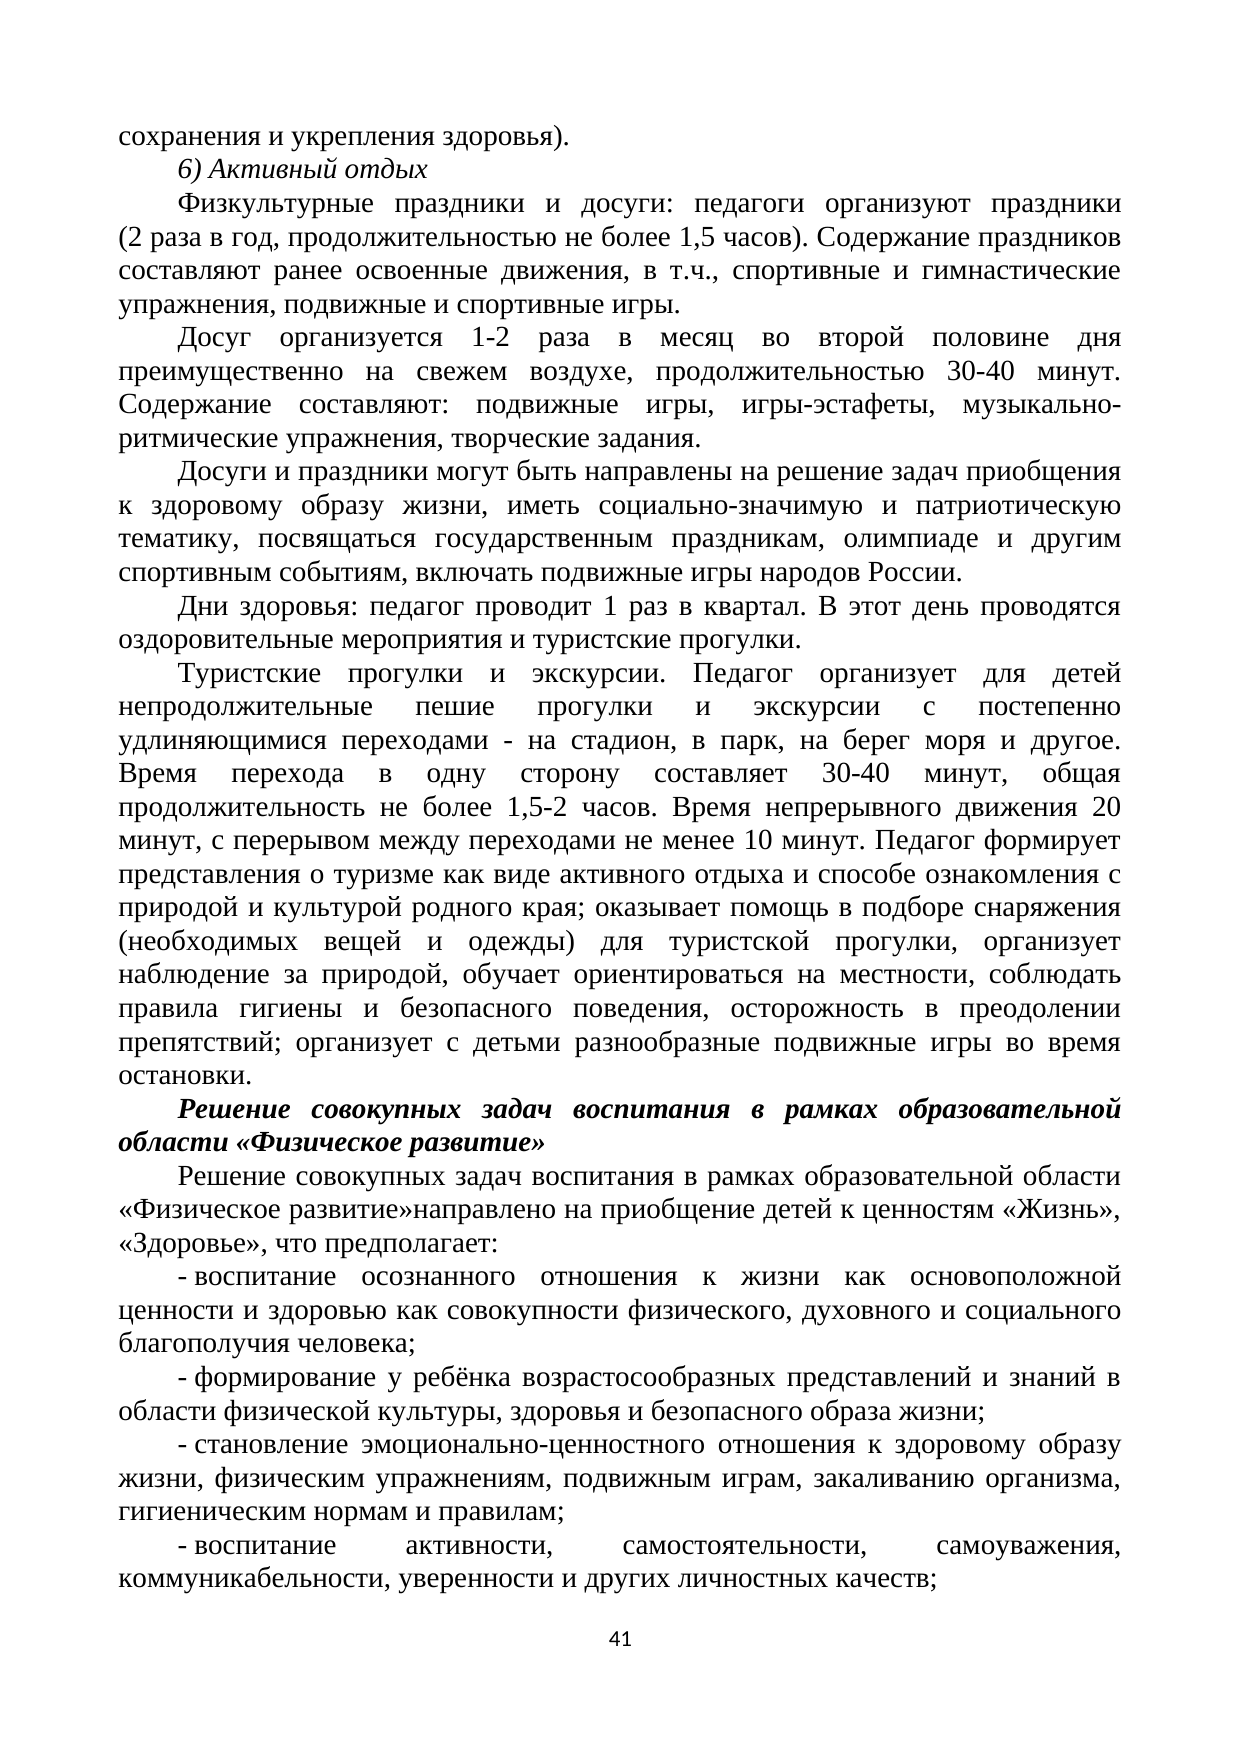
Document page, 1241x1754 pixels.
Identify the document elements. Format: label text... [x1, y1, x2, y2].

text 6) Активный отдых [118, 152, 1122, 185]
text - формирование у ребёнка возрастосообразных представлений и знаний в области физической культуры, здоровья и безопасного образа жизни; [118, 1359, 1122, 1426]
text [118, 118, 1122, 152]
text Физкультурные праздники и досуги: педагоги организуют праздники (2 раза в год, продолжительностью не более 1,5 часов). Содержание праздников составляют ранее освоенные движения, в т.ч., спортивные и гимнастические упражнения, подвижные и спортивные игры. [118, 185, 1122, 319]
text Досуги и праздники могут быть направлены на решение задач приобщения к здоровому образу жизни, иметь социально-значимую и патриотическую тематику, посвящаться государственным праздникам, олимпиаде и другим спортивным событиям, включать подвижные игры народов России. [118, 453, 1122, 588]
text - воспитание активности, самостоятельности, самоуважения, коммуникабельности, уверенности и других личностных качеств; [118, 1527, 1122, 1594]
text Решение совокупных задач воспитания в рамках образовательной области «Физическое развитие»направлено на приобщение детей к ценностям «Жизнь», «Здоровье», что предполагает: [118, 1158, 1122, 1258]
text Досуг организуется 1-2 раза в месяц во второй половине дня преимущественно на свежем воздухе, продолжительностью 30-40 минут. Содержание составляют: подвижные игры, игры-эстафеты, музыкально-ритмические упражнения, творческие задания. [118, 319, 1122, 453]
text - воспитание осознанного отношения к жизни как основоположной ценности и здоровью как совокупности физического, духовного и социального благополучия человека; [118, 1258, 1122, 1359]
text Решение совокупных задач воспитания в рамках образовательной области «Физическое развитие» [118, 1091, 1122, 1158]
text Туристские прогулки и экскурсии. Педагог организует для детей непродолжительные пешие прогулки и экскурсии с постепенно удлиняющимися переходами - на стадион, в парк, на берег моря и другое. Время перехода в одну сторону составляет 30-40 минут, общая продолжительность не более 1,5-2 часов. Время непрерывного движения 20 минут, с перерывом между переходами не менее 10 минут. Педагог формирует представления о туризме как виде активного отдыха и способе ознакомления с природой и культурой родного края; оказывает помощь в подборе снаряжения (необходимых вещей и одежды) для туристской прогулки, организует наблюдение за природой, обучает ориентироваться на местности, соблюдать правила гигиены и безопасного поведения, осторожность в преодолении препятствий; организует с детьми разнообразные подвижные игры во время остановки. [118, 655, 1122, 1091]
text Дни здоровья: педагог проводит 1 раз в квартал. В этот день проводятся оздоровительные мероприятия и туристские прогулки. [118, 588, 1122, 655]
text - становление эмоционально-ценностного отношения к здоровому образу жизни, физическим упражнениям, подвижным играм, закаливанию организма, гигиеническим нормам и правилам; [118, 1426, 1122, 1527]
